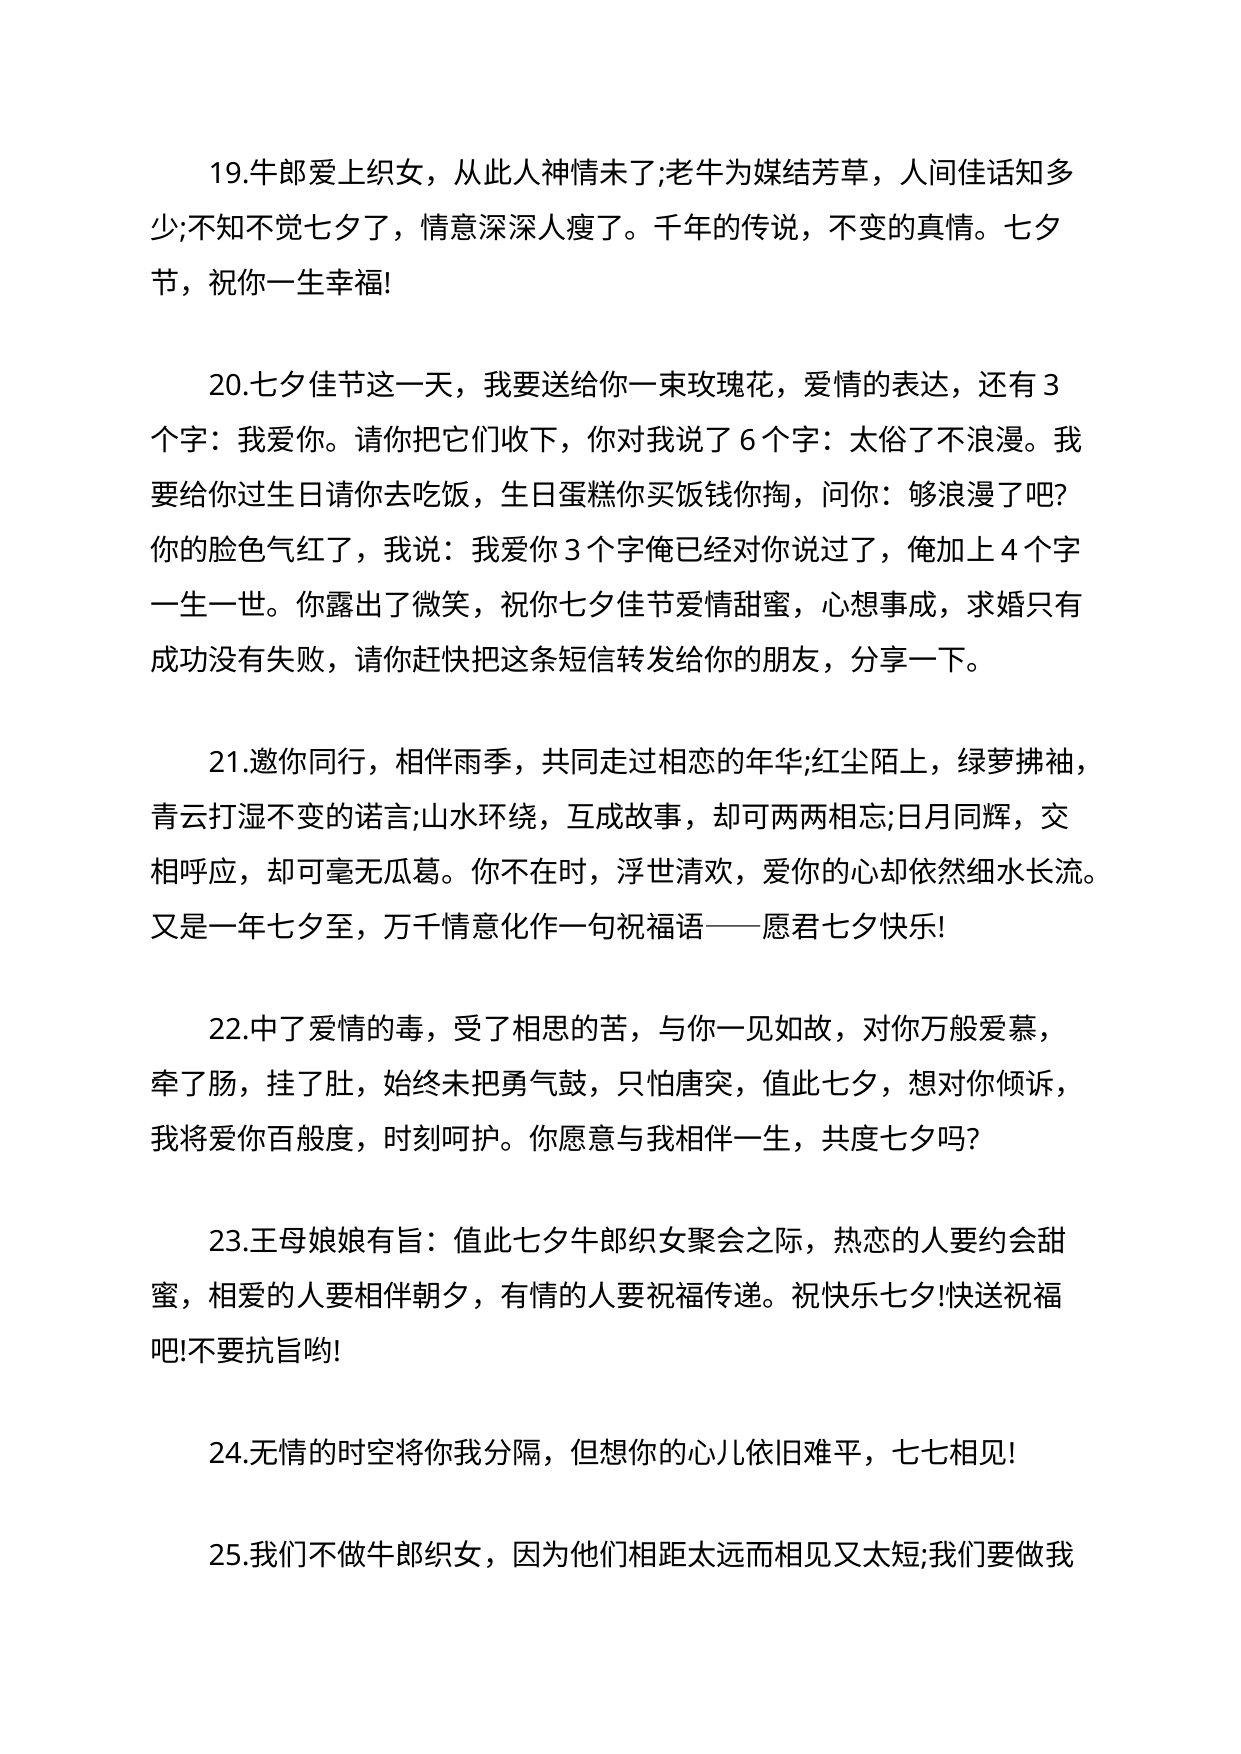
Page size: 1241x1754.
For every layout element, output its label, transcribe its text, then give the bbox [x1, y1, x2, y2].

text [150, 1531, 1090, 1574]
text 24.无情的时空将你我分隔，但想你的心儿依旧难平，七七相见! [150, 1429, 1090, 1472]
text 21.邀你同行，相伴雨季，共同走过相恋的年华;红尘陌上，绿萝拂袖，青云打湿不变的诺言;山水环绕，互成故事，却可两两相忘;日月同辉，交相呼应，却可毫无瓜葛。你不在时，浮世清欢，爱你的心却依然细水长流。又是一年七夕至，万千情意化作一句祝福语——愿君七夕快乐! [150, 739, 1090, 946]
text 20.七夕佳节这一天，我要送给你一束玫瑰花，爱情的表达，还有3个字：我爱你。请你把它们收下，你对我说了6个字：太俗了不浪漫。我要给你过生日请你去吃饭，生日蛋糕你买饭钱你掏，问你：够浪漫了吧?你的脸色气红了，我说：我爱你3个字俺已经对你说过了，俺加上4个字一生一世。你露出了微笑，祝你七夕佳节爱情甜蜜，心想事成，求婚只有成功没有失败，请你赶快把这条短信转发给你的朋友，分享一下。 [150, 362, 1090, 679]
text 19.牛郎爱上织女，从此人神情未了;老牛为媒结芳草，人间佳话知多少;不知不觉七夕了，情意深深人瘦了。千年的传说，不变的真情。七夕节，祝你一生幸福! [150, 150, 1090, 302]
text 22.中了爱情的毒，受了相思的苦，与你一见如故，对你万般爱慕，牵了肠，挂了肚，始终未把勇气鼓，只怕唐突，值此七夕，想对你倾诉，我将爱你百般度，时刻呵护。你愿意与我相伴一生，共度七夕吗? [150, 1006, 1090, 1158]
text 23.王母娘娘有旨：值此七夕牛郎织女聚会之际，热恋的人要约会甜蜜，相爱的人要相伴朝夕，有情的人要祝福传递。祝快乐七夕!快送祝福吧!不要抗旨哟! [150, 1217, 1090, 1370]
